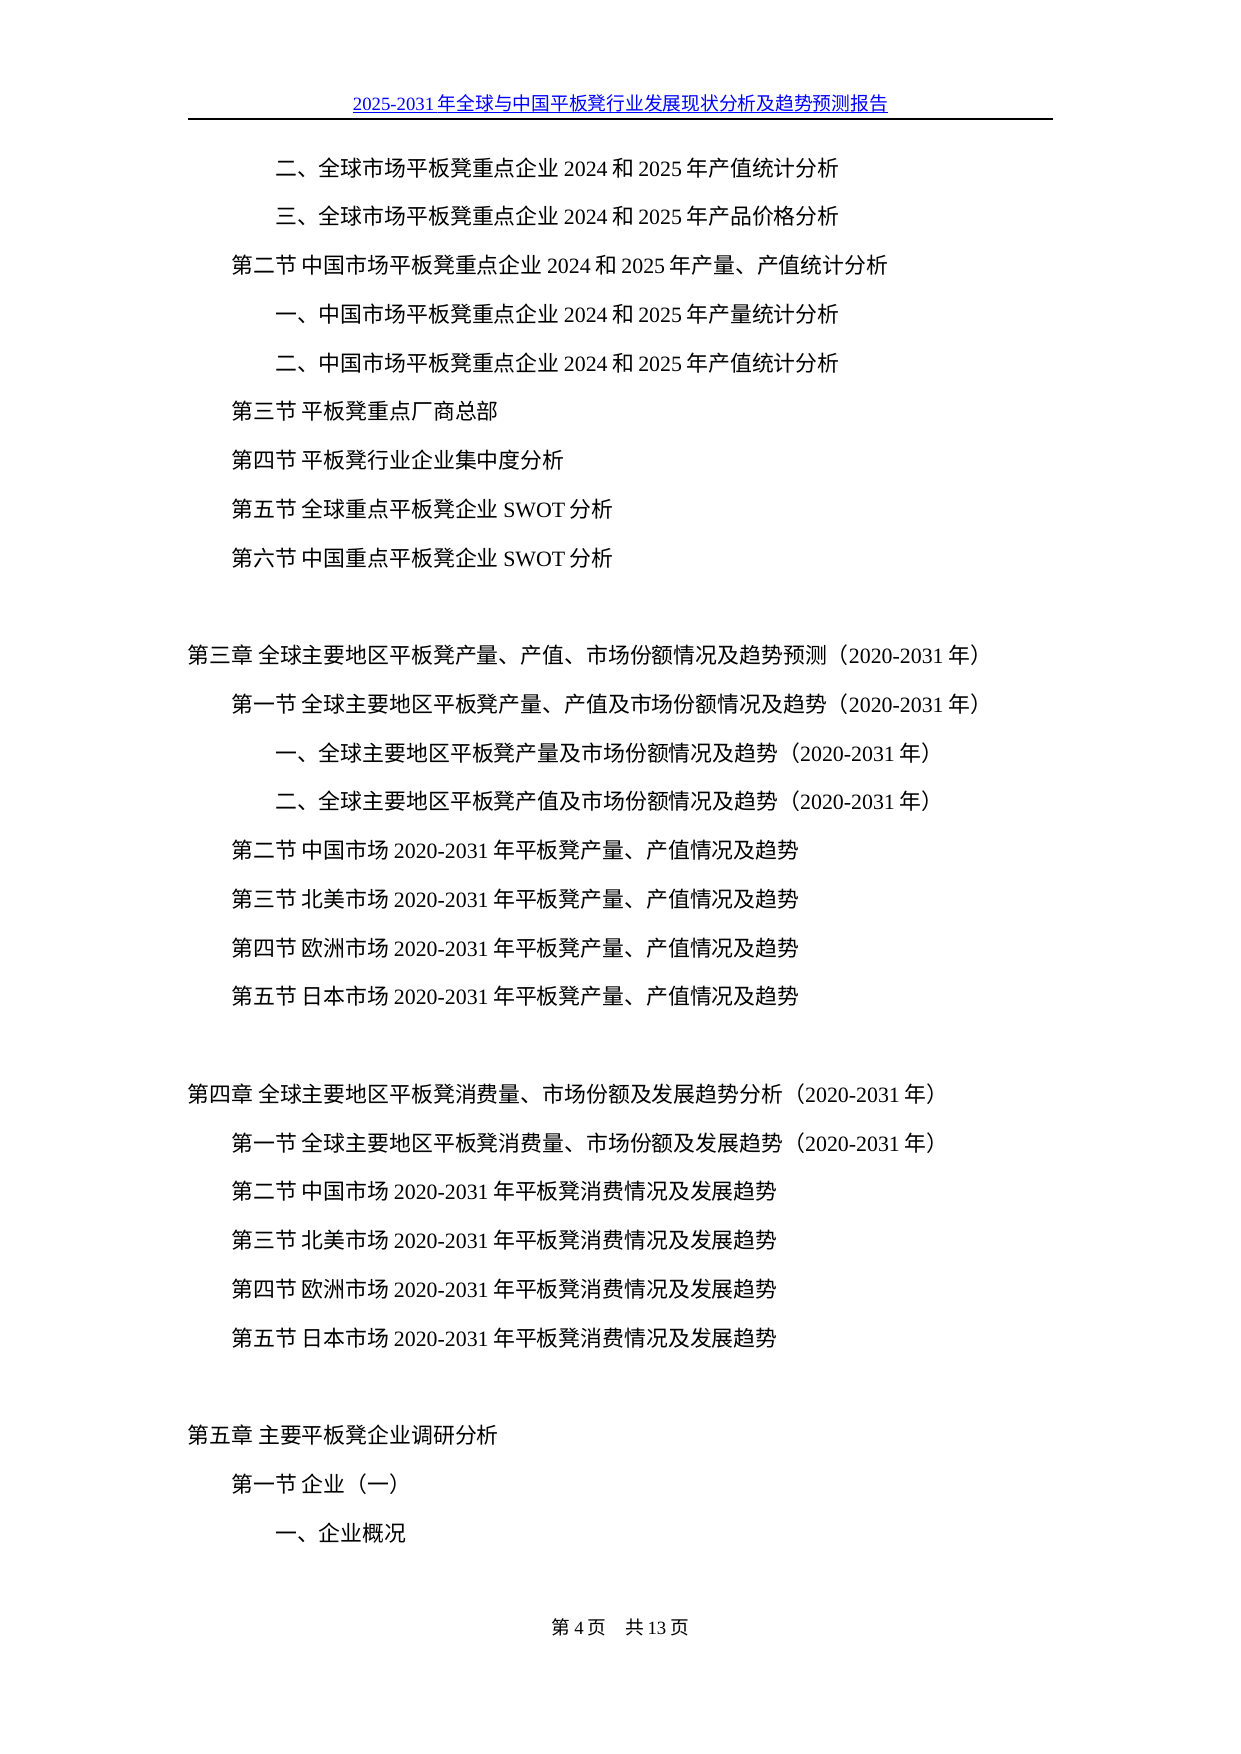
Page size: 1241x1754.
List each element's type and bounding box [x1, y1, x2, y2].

text [187, 150, 1053, 1548]
